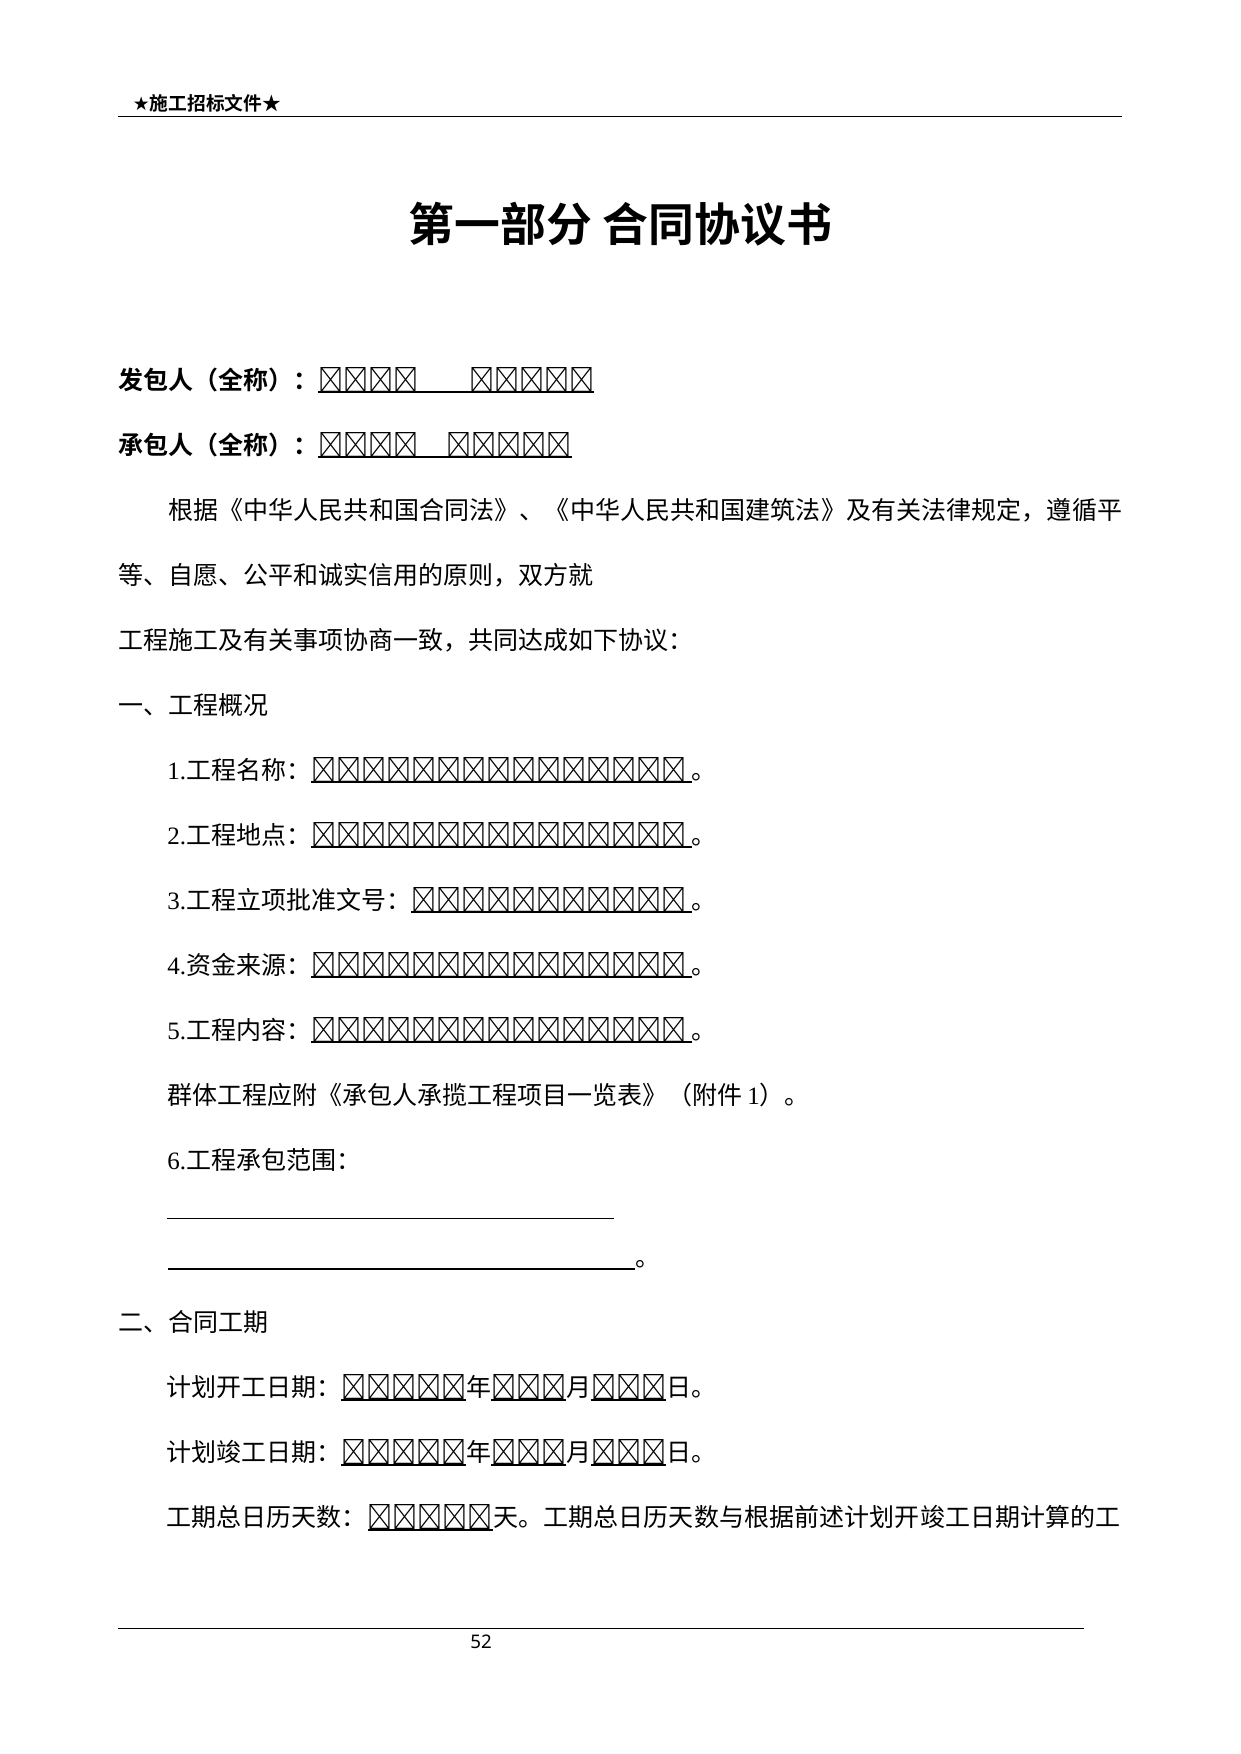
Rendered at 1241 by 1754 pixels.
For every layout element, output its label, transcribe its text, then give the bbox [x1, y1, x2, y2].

text 1.工程名称： 。 [118, 736, 1122, 801]
text 3.工程立项批准文号： 。 [118, 866, 1122, 931]
text 6.工程承包范围： [118, 1126, 1122, 1191]
subtitle 二、合同工期 [118, 1288, 1122, 1353]
text 根据《中华人民共和国合同法》、《中华人民共和国建筑法》及有关法律规定，遵循平等、自愿、公平和诚实信用的原则，双方就 [118, 476, 1122, 606]
text 承包人（全称）：  [118, 411, 1122, 476]
text 5.工程内容： 。 [118, 996, 1122, 1061]
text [118, 1483, 1122, 1548]
subtitle 一、工程概况 [118, 671, 1122, 736]
text  [118, 1191, 1122, 1223]
text 2.工程地点： 。 [118, 801, 1122, 866]
text 计划竣工日期：年月日。 [118, 1418, 1122, 1483]
text 工程施工及有关事项协商一致，共同达成如下协议： [118, 606, 1122, 671]
text 群体工程应附《承包人承揽工程项目一览表》（附件1）。 [118, 1061, 1122, 1126]
text 发包人（全称）：  [118, 346, 1122, 411]
subtitle 第一部分 合同协议书 [118, 173, 1122, 270]
text 4.资金来源： 。 [118, 931, 1122, 996]
text 。 [118, 1223, 1122, 1288]
text 计划开工日期：年月日。 [118, 1353, 1122, 1418]
